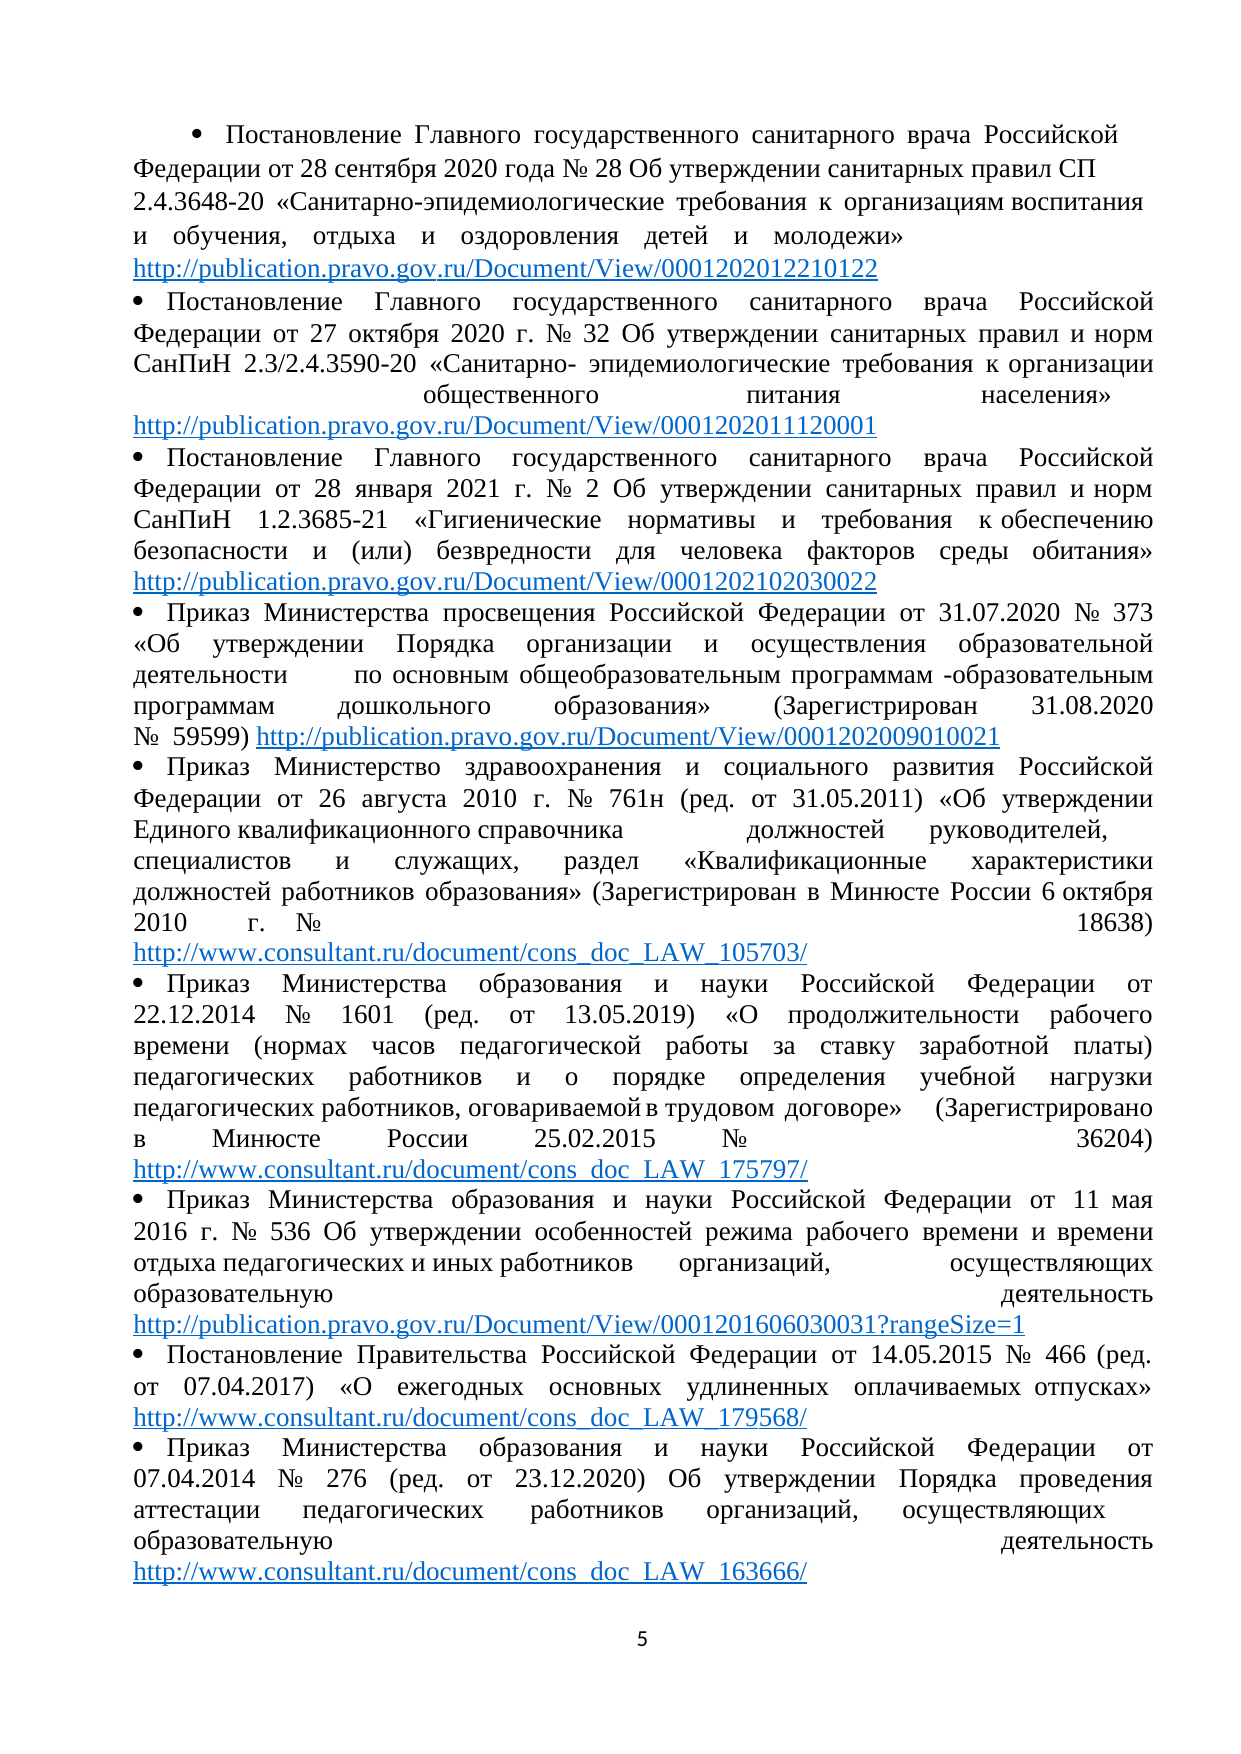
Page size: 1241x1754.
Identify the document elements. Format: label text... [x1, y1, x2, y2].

list Постановление Главного государственного санитарного врача Российской Федерации от 28 сентября 2020 года № 28 Об утверждении санитарных правил СП 2.4.3648-20 «Санитарно-эпидемиологические требования к организациям воспитания и обучения, отдыха и оздоровления детей и молодежи» http://publication.pravo.gov.ru/Document/View/0001202012210122 [133, 118, 1152, 283]
text Приказ Министерства образования и науки Российской Федерации от 11 мая 2016 г. № 536 Об утверждении особенностей режима рабочего времени и времени отдыха педагогических и иных работников организаций, осуществляющих образовательную деятельность http://publication.pravo.gov.ru/Document/View/0001201606030031?rangeSize=1 [133, 1184, 1153, 1339]
text Приказ Министерства образования и науки Российской Федерации от 22.12.2014 № 1601 (ред. от 13.05.2019) «О продолжительности рабочего времени (нормах часов педагогической работы за ставку заработной платы) педагогических работников и о порядке определения учебной нагрузки педагогических работников, оговариваемой в трудовом договоре» (Зарегистрировано в Минюсте России 25.02.2015 № 36204) http://www.consultant.ru/document/cons_doc_LAW_175797/ [133, 968, 1153, 1184]
text Постановление Главного государственного санитарного врача Российской Федерации от 28 января 2021 г. № 2 Об утверждении санитарных правил и норм СанПиН 1.2.3685-21 «Гигиенические нормативы и требования к обеспечению безопасности и (или) безвредности для человека факторов среды обитания» http://publication.pravo.gov.ru/Document/View/0001202102030022 [133, 441, 1153, 596]
text Постановление Правительства Российской Федерации от 14.05.2015 № 466 (ред. от 07.04.2017) «О ежегодных основных удлиненных оплачиваемых отпусках» http://www.consultant.ru/document/cons_doc_LAW_179568/ [133, 1339, 1152, 1432]
text Постановление Главного государственного санитарного врача Российской Федерации от 27 октября 2020 г. № 32 Об утверждении санитарных правил и норм СанПиН 2.3/2.4.3590-20 «Санитарно- эпидемиологические требования к организации общественного питания населения» http://publication.pravo.gov.ru/Document/View/0001202011120001 [133, 286, 1153, 441]
text Приказ Министерства образования и науки Российской Федерации от 07.04.2014 № 276 (ред. от 23.12.2020) Об утверждении Порядка проведения аттестации педагогических работников организаций, осуществляющих образовательную деятельность http://www.consultant.ru/document/cons_doc_LAW_163666/ [133, 1432, 1153, 1586]
text Приказ Министерства просвещения Российской Федерации от 31.07.2020 № 373 «Об утверждении Порядка организации и осуществления образовательной деятельности по основным общеобразовательным программам -образовательным программам дошкольного образования» (Зарегистрирован 31.08.2020 № 59599) http://publication.pravo.gov.ru/Document/View/0001202009010021 [133, 596, 1153, 751]
text Приказ Министерство здравоохранения и социального развития Российской Федерации от 26 августа 2010 г. № 761н (ред. от 31.05.2011) «Об утверждении Единого квалификационного справочника должностей руководителей, специалистов и служащих, раздел «Квалификационные характеристики должностей работников образования» (Зарегистрирован в Минюсте России 6 октября 2010 г. № 18638) http://www.consultant.ru/document/cons_doc_LAW_105703/ [133, 751, 1153, 968]
